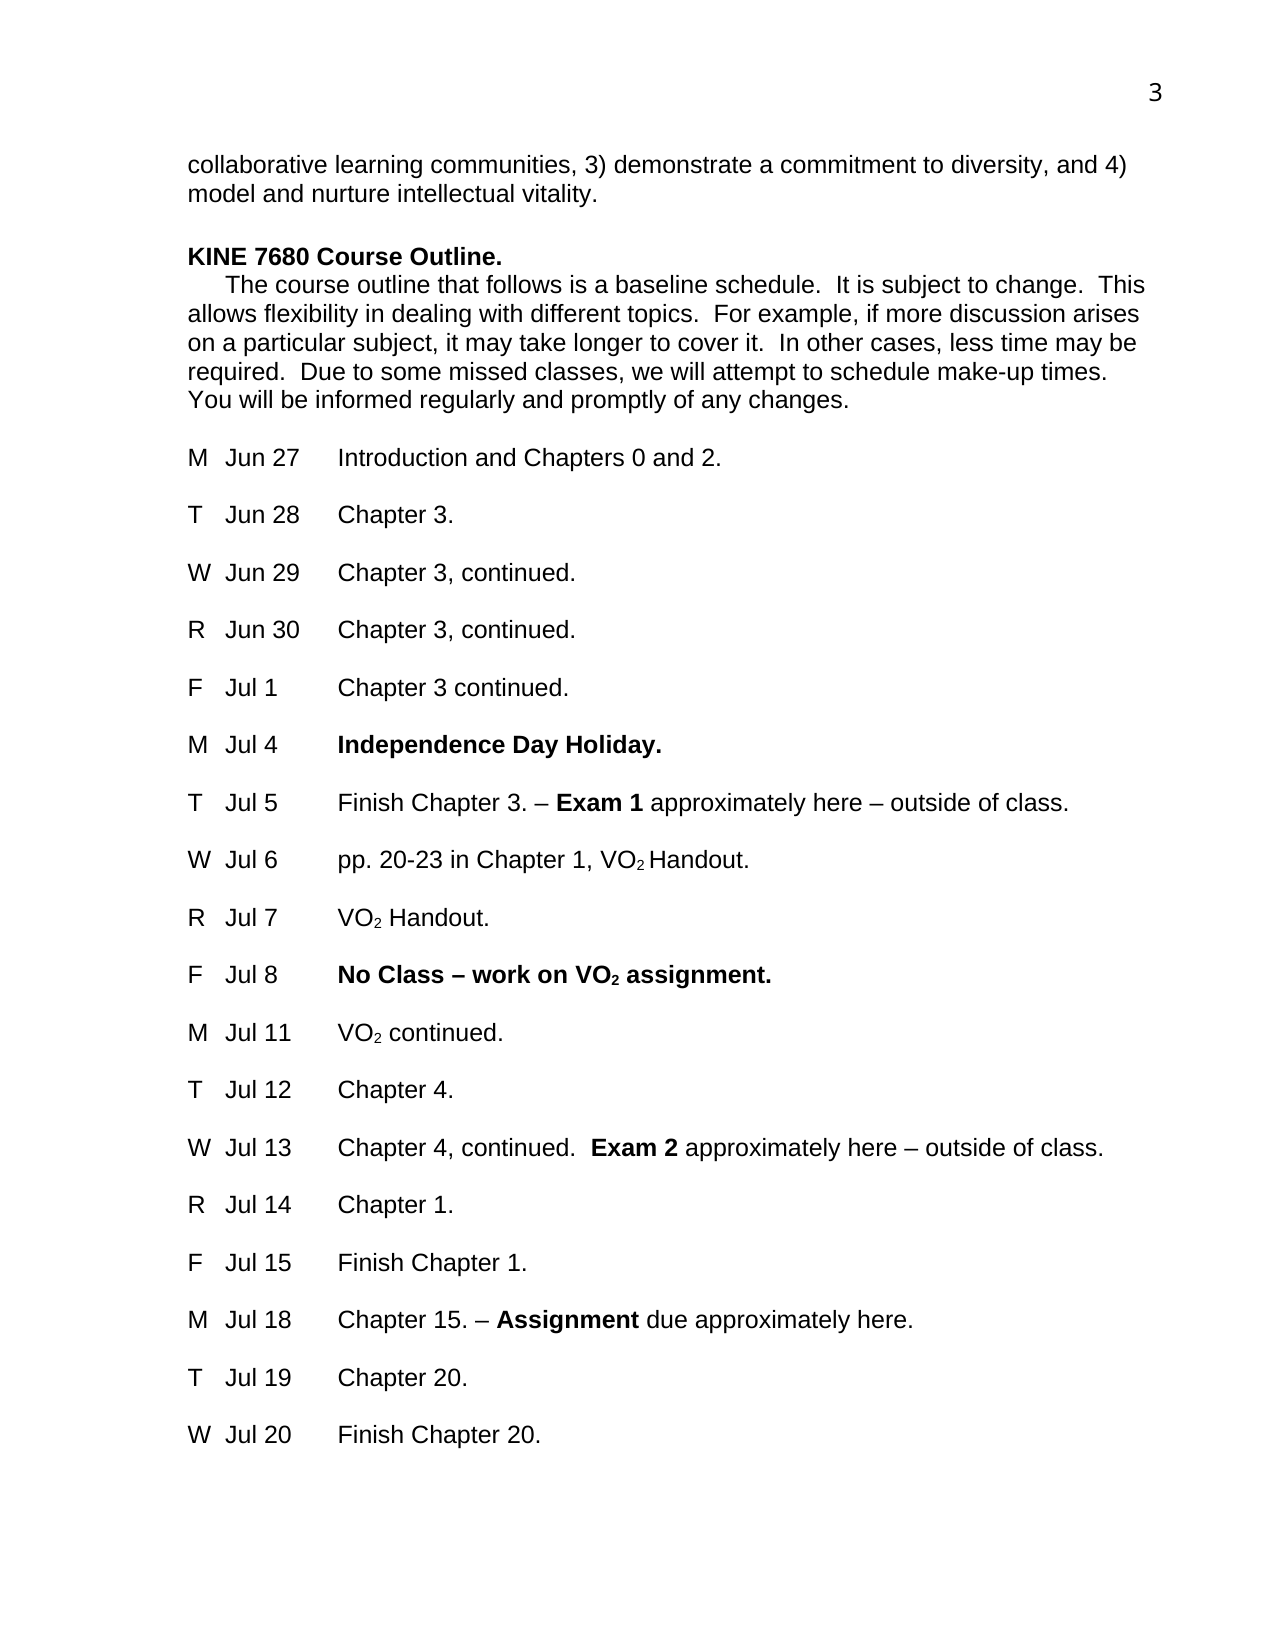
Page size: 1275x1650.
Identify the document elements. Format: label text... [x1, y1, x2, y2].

text W Jul 13 Chapter 4, continued. Exam 2 approximately here – outside of class. [187, 1133, 1162, 1162]
text W Jun 29 Chapter 3, continued. [187, 558, 1162, 587]
text R Jun 30 Chapter 3, continued. [187, 615, 1162, 644]
text T Jul 19 Chapter 20. [187, 1363, 1162, 1392]
text M Jul 11 O2 continued. [187, 1018, 1162, 1047]
text F Jul 8 No Class – work on O2 assignment. [187, 960, 1162, 989]
text The course outline that follows is a baseline schedule. It is subject to change. This allows flexibility in dealing with different topics. For example, if more discussion arises on a particular subject, it may take longer to cover it. In other cases, less time may be required. Due to some missed classes, we will attempt to schedule make-up times. You will be informed regularly and promptly of any changes. [187, 270, 1162, 414]
text T Jun 28 Chapter 3. [187, 500, 1162, 529]
text M Jul 4 Independence Day Holiday. [187, 730, 1162, 759]
text R Jul 7 O2 Handout. [187, 903, 1162, 932]
text W Jul 20 Finish Chapter 20. [187, 1420, 1162, 1449]
text M Jul 18 Chapter 15. – Assignment due approximately here. [187, 1305, 1162, 1334]
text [187, 150, 1162, 207]
text M Jun 27 Introduction and Chapters 0 and 2. [187, 443, 1162, 472]
text F Jul 1 Chapter 3 continued. [187, 673, 1162, 702]
text R Jul 14 Chapter 1. [187, 1190, 1162, 1219]
text KINE 7680 Course Outline. [187, 242, 1162, 270]
text F Jul 15 Finish Chapter 1. [187, 1248, 1162, 1277]
text W Jul 6 pp. 20-23 in Chapter 1, O2 Handout. [187, 845, 1162, 874]
text T Jul 5 Finish Chapter 3. – Exam 1 approximately here – outside of class. [187, 788, 1162, 817]
text T Jul 12 Chapter 4. [187, 1075, 1162, 1104]
